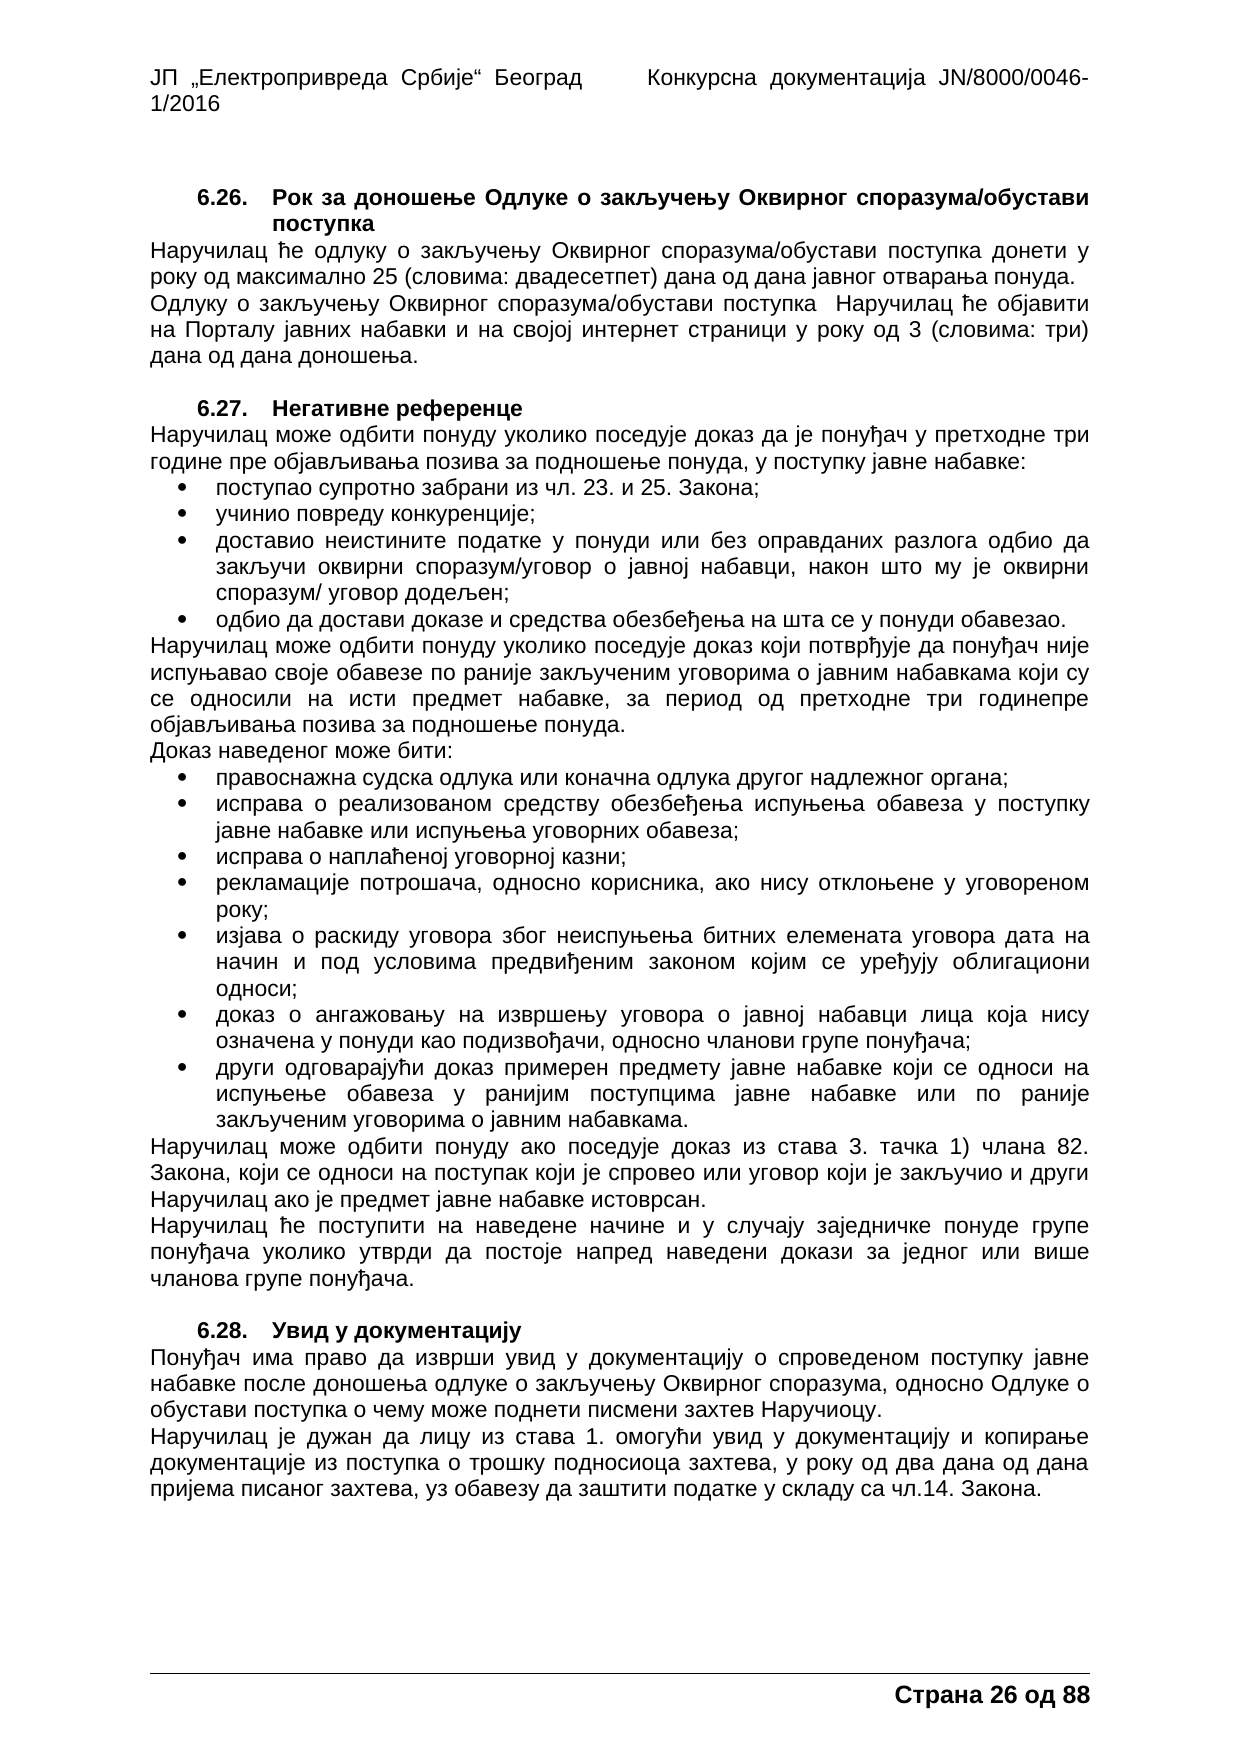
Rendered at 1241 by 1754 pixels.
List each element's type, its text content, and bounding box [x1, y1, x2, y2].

text исправа о реализованом средству обезбеђења испуњења обавеза у поступку јавне набавке или испуњења уговорних обавеза; [178, 790, 1090, 843]
text доказ о ангажовању на извршењу уговора о јавној набавци лица која нису означена у понуди као подизвођачи, односно чланови групе понуђача; [178, 1001, 1090, 1054]
list Негативне референце [197, 395, 1090, 421]
text Наручилац је дужан да лицу из става 1. омогући увид у документацију и копирање документације из поступка о трошку подносиоца захтева, у року од два дана од дана пријема писаног захтева, уз обавезу да заштити податке у складу са чл.14. Закона. [150, 1423, 1090, 1502]
text Наручилац ће поступити на наведене начине и у случају заједничке понуде групе понуђача уколико утврди да постоје напред наведени докази за једног или више чланова групе понуђача. [150, 1212, 1090, 1291]
text учинио повреду конкуренције; [178, 500, 1090, 527]
list Увид у документацију [197, 1317, 1090, 1344]
text изјава о раскиду уговора због неиспуњења битних елемената уговора дата на начин и под условима предвиђеним законом којим се уређују облигациони односи; [178, 922, 1090, 1001]
text Понуђач има право да изврши увид у документацију о спроведеном поступку јавне набавке после доношења одлуке о закључењу Оквирног споразума, односно Одлуке о обустави поступка о чему може поднети писмени захтев Наручиоцу. [150, 1344, 1090, 1423]
text Наручилац може одбити понуду уколико поседује доказ који потврђује да понуђач није испуњавао своје обавезе по раније закљученим уговорима о јавним набавкама који су се односили на исти предмет набавке, за период од претходне три годинепре објављивања позива за подношење понуда. [150, 632, 1090, 737]
text други одговарајући доказ примерен предмету јавне набавке који се односи на испуњење обавеза у ранијим поступцима јавне набавке или по раније закљученим уговорима о јавним набавкама. [178, 1054, 1090, 1133]
text Наручилац може одбити понуду ако поседује доказ из става 3. тачка 1) члана 82. Закона, који се односи на поступак који је спровео или уговор који је закључио и други Наручилац ако је предмет јавне набавке истоврсан. [150, 1133, 1090, 1212]
text правоснажна судска одлука или коначна одлука другог надлежног органа; [178, 764, 1090, 790]
text Наручилац ће одлуку о закључењу Оквирног споразума/обустави поступка донети у року од максимално 25 (словима: двадесетпет) дана од дана јавног отварања понуда. [150, 237, 1090, 289]
text Доказ наведеног може бити: [150, 737, 1090, 764]
text Наручилац може одбити понуду уколико поседује доказ да је понуђач у претходне три године пре објављивања позива за подношење понуда, у поступку јавне набавке: [150, 421, 1090, 474]
text поступао супротно забрани из чл. 23. и 25. Закона; [178, 474, 1090, 500]
text Одлуку о закључењу Оквирног споразума/обустави поступка Наручилац ће објавити на Порталу јавних набавки и на својој интернет страници у року од 3 (словима: три) дана од дана доношења. [150, 289, 1090, 368]
text рекламације потрошача, односно корисника, ако нису отклоњене у уговореном року; [178, 869, 1090, 922]
text исправа о наплаћеној уговорној казни; [178, 843, 1090, 869]
list Рок за доношење Одлуке о закључењу Оквирног споразума/обустави поступка [197, 184, 1090, 237]
text одбио да достави доказе и средства обезбеђења на шта се у понуди обавезао. [178, 606, 1090, 632]
text доставио неистините податке у понуди или без оправданих разлога одбио да закључи оквирни споразум/уговор о јавној набавци, након што му је оквирни споразум/ уговор додељен; [178, 527, 1090, 606]
